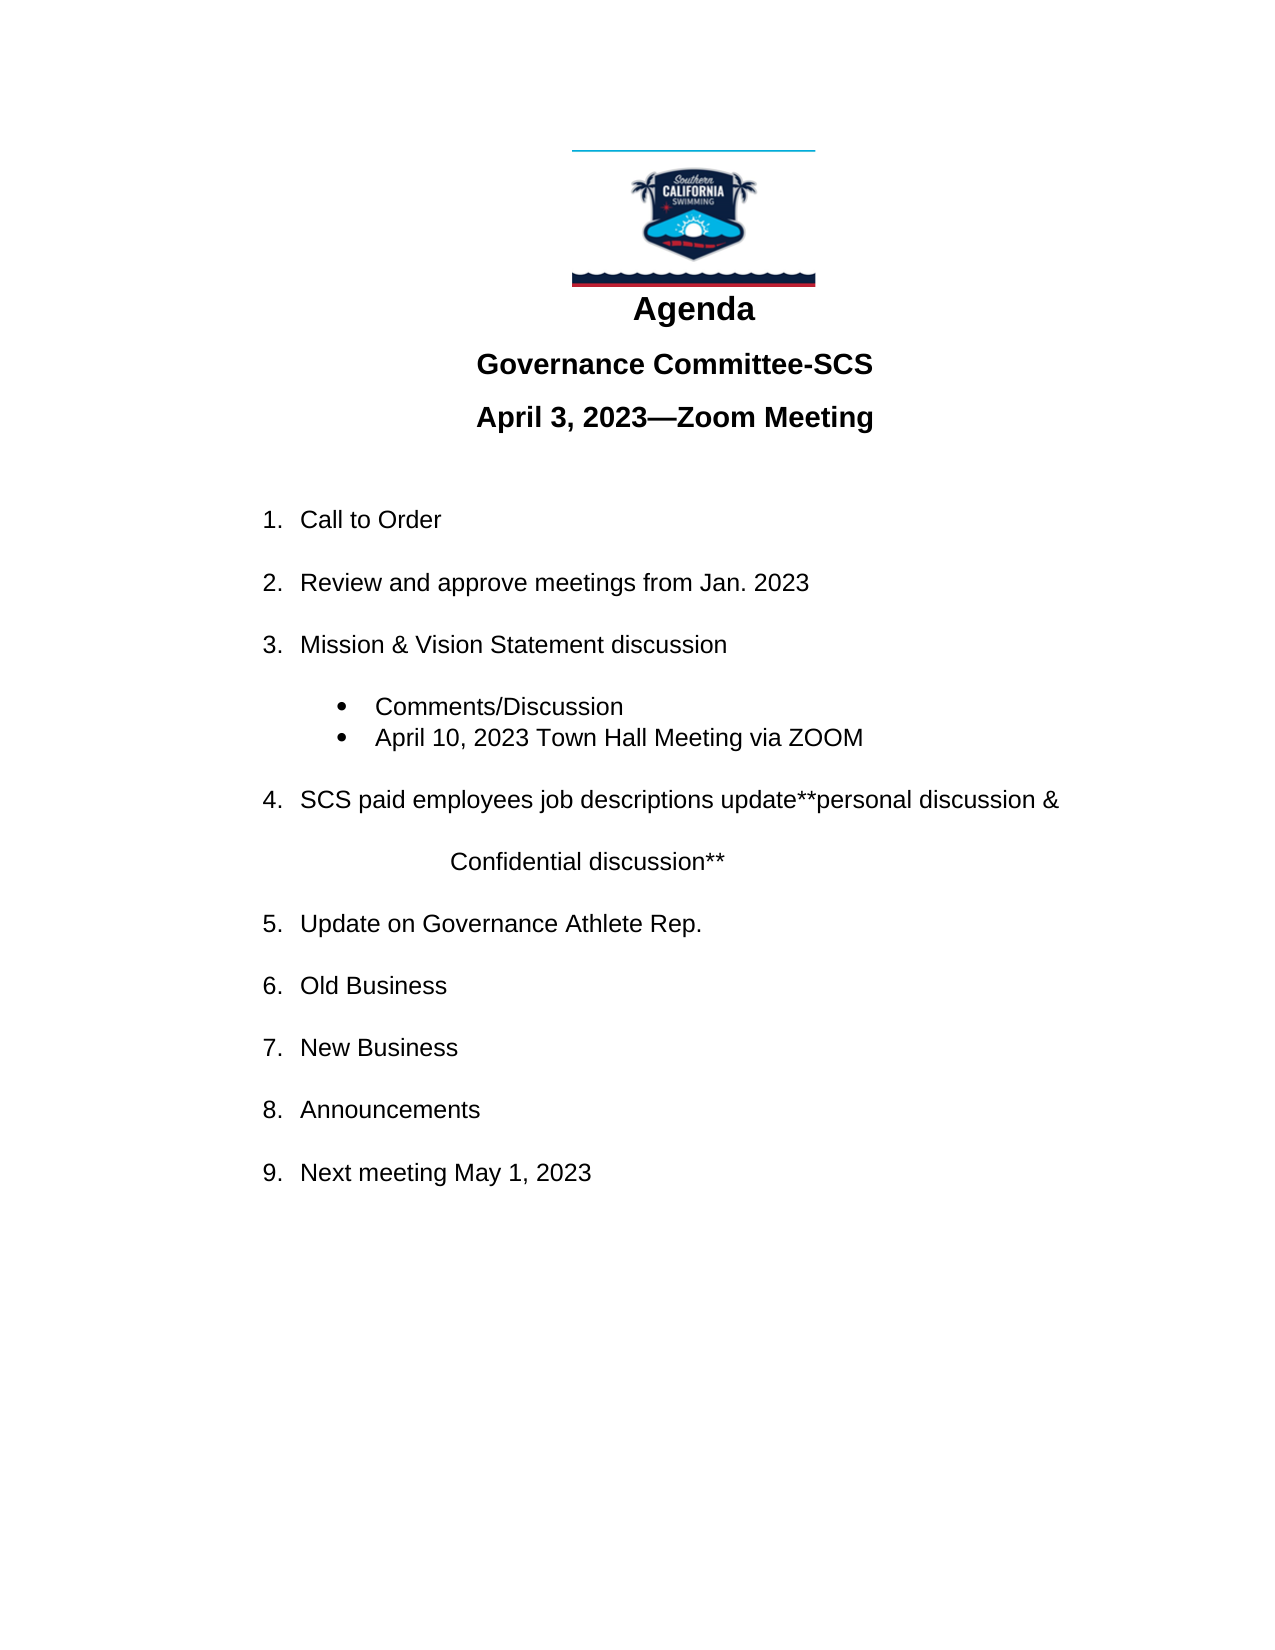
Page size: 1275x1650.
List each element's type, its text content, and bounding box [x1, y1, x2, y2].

list Update on Governance Athlete Rep. [262, 909, 1125, 938]
list Next meeting May 1, 2023 [262, 1158, 1125, 1186]
text Governance Committee-SCS [225, 347, 1125, 381]
list Old Business [262, 971, 1125, 1000]
list April 10, 2023 Town Hall Meeting via ZOOM [337, 723, 1125, 752]
text April 3, 2023—Zoom Meeting [225, 400, 1125, 433]
list Review and approve meetings from Jan. 2023 [262, 568, 1125, 596]
list Agenda [262, 289, 1125, 327]
list Confidential discussion** [450, 847, 1125, 876]
list Call to Order [262, 506, 1125, 534]
list SCS paid employees job descriptions update**personal discussion & [262, 785, 1125, 814]
list Announcements [262, 1096, 1125, 1124]
list Mission & Vision Statement discussion [262, 630, 1125, 658]
list Comments/Discussion [337, 692, 1125, 721]
picture [572, 152, 816, 287]
list New Business [262, 1033, 1125, 1062]
